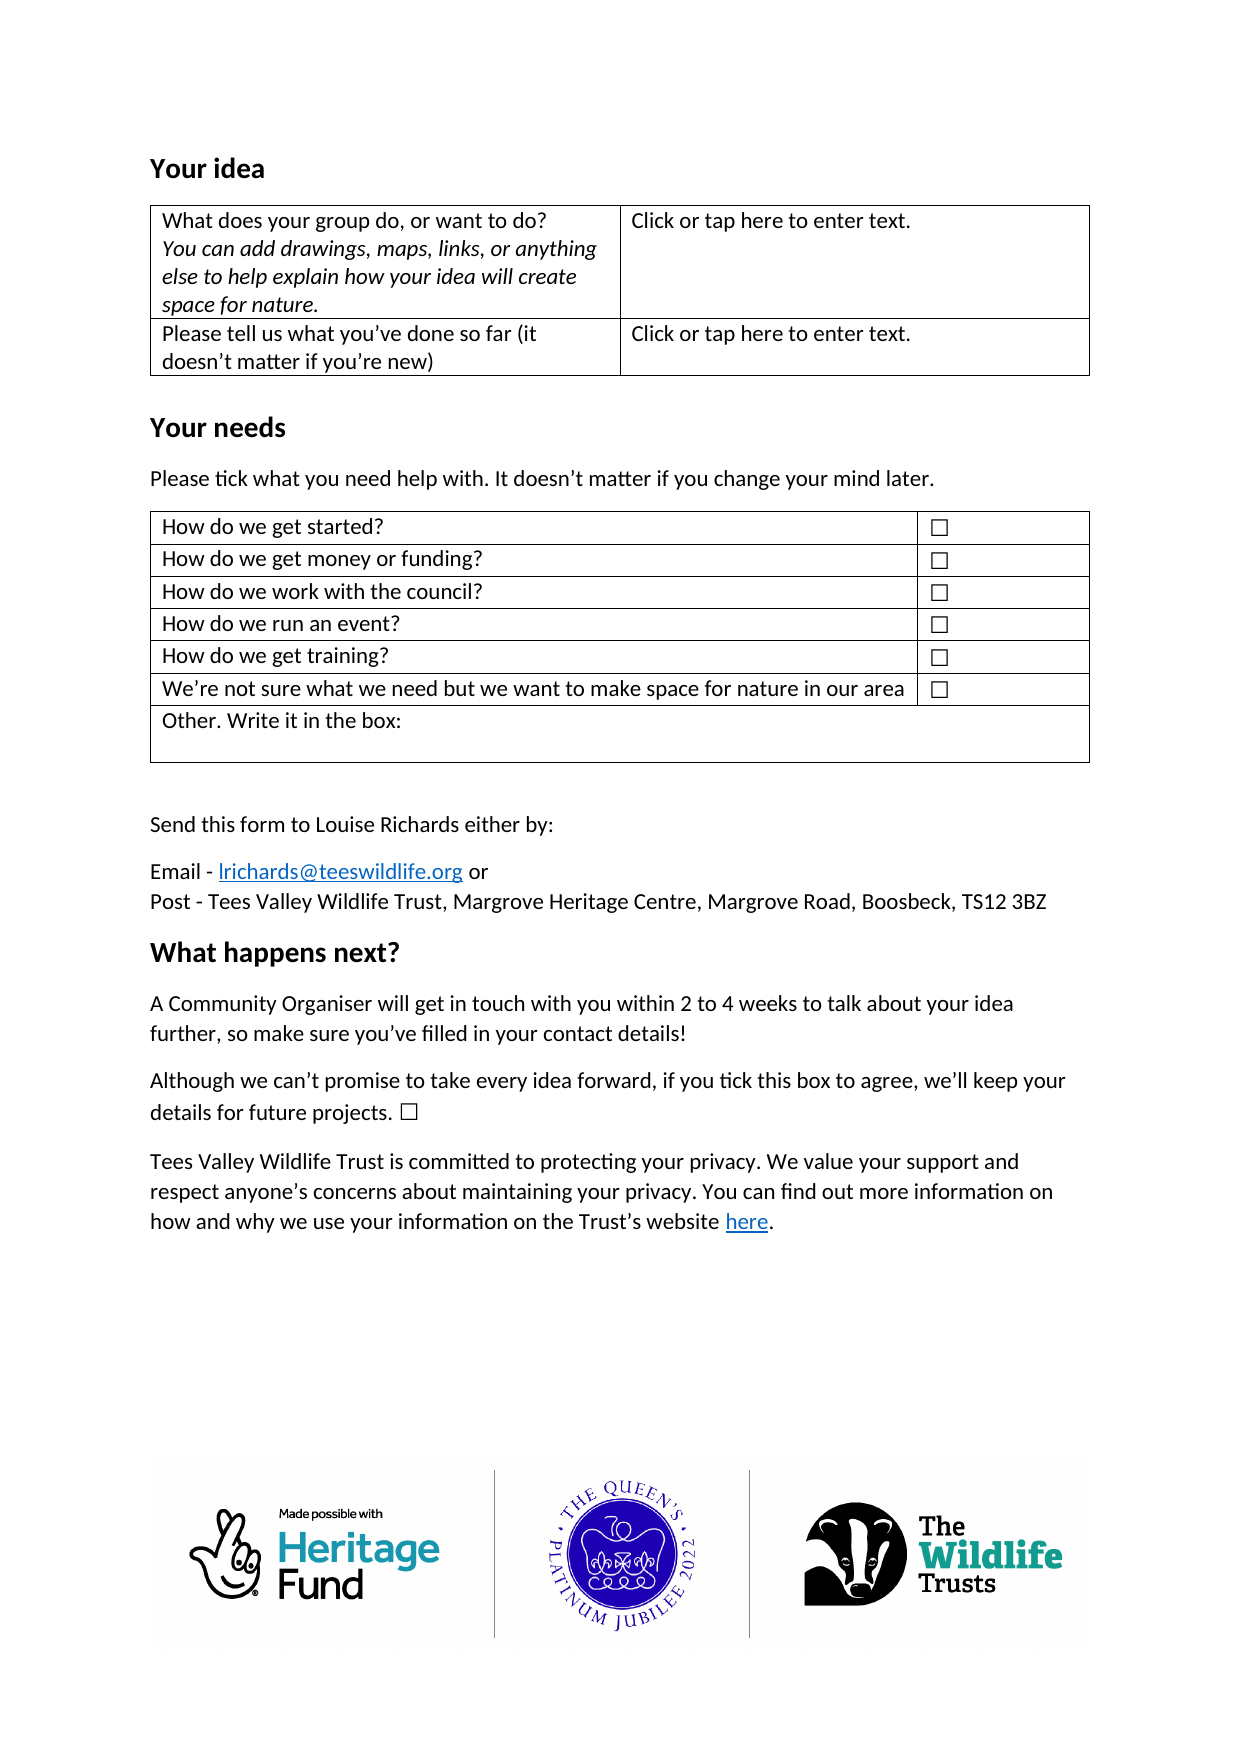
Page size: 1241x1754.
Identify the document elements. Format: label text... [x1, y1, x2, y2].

table_cell We’re not sure what we need but we want to make space for nature in our area [151, 674, 917, 705]
table_cell Please tell us what you’ve done so far (it doesn’t matter if you’re new) [151, 319, 620, 375]
table_header What does your group do, or want to do? You can add drawings, maps, links, or anything else to help explain how your idea will create space for nature. [151, 206, 620, 318]
table_cell How do we get money or funding? [151, 545, 917, 576]
table_cell How do we run an event? [151, 609, 917, 640]
table_cell How do we work with the council? [151, 577, 917, 608]
text Tees Valley Wildlife Trust is committed to protecting your privacy. We value your support and respect anyone’s concerns about maintaining your privacy. You can find out more information on how and why we use your information on the Trust’s website here. [150, 1147, 1090, 1235]
text A Community Organiser will get in touch with you within 2 to 4 weeks to talk about your idea further, so make sure you’ve filled in your contact details! [150, 989, 1090, 1047]
text What happens next? [150, 934, 1090, 969]
text Please tick what you need help with. It doesn’t matter if you change your mind later. [150, 464, 1090, 492]
table_header How do we get started? [151, 512, 917, 543]
picture [150, 1454, 1091, 1653]
text Your idea [150, 150, 1090, 186]
table_cell How do we get training? [151, 641, 917, 673]
text Your needs [150, 409, 1090, 445]
text Email - lrichards@teeswildlife.org or [150, 857, 1090, 885]
table_cell Other. Write it in the box: [151, 706, 1089, 762]
text Post - Tees Valley Wildlife Trust, Margrove Heritage Centre, Margrove Road, Boosbeck, TS12 3BZ [150, 887, 1090, 915]
text Although we can’t promise to take every idea forward, if you tick this box to agree, we’ll keep your details for future projects. [150, 1066, 1090, 1128]
text Send this form to Louise Richards either by: [150, 810, 1090, 838]
